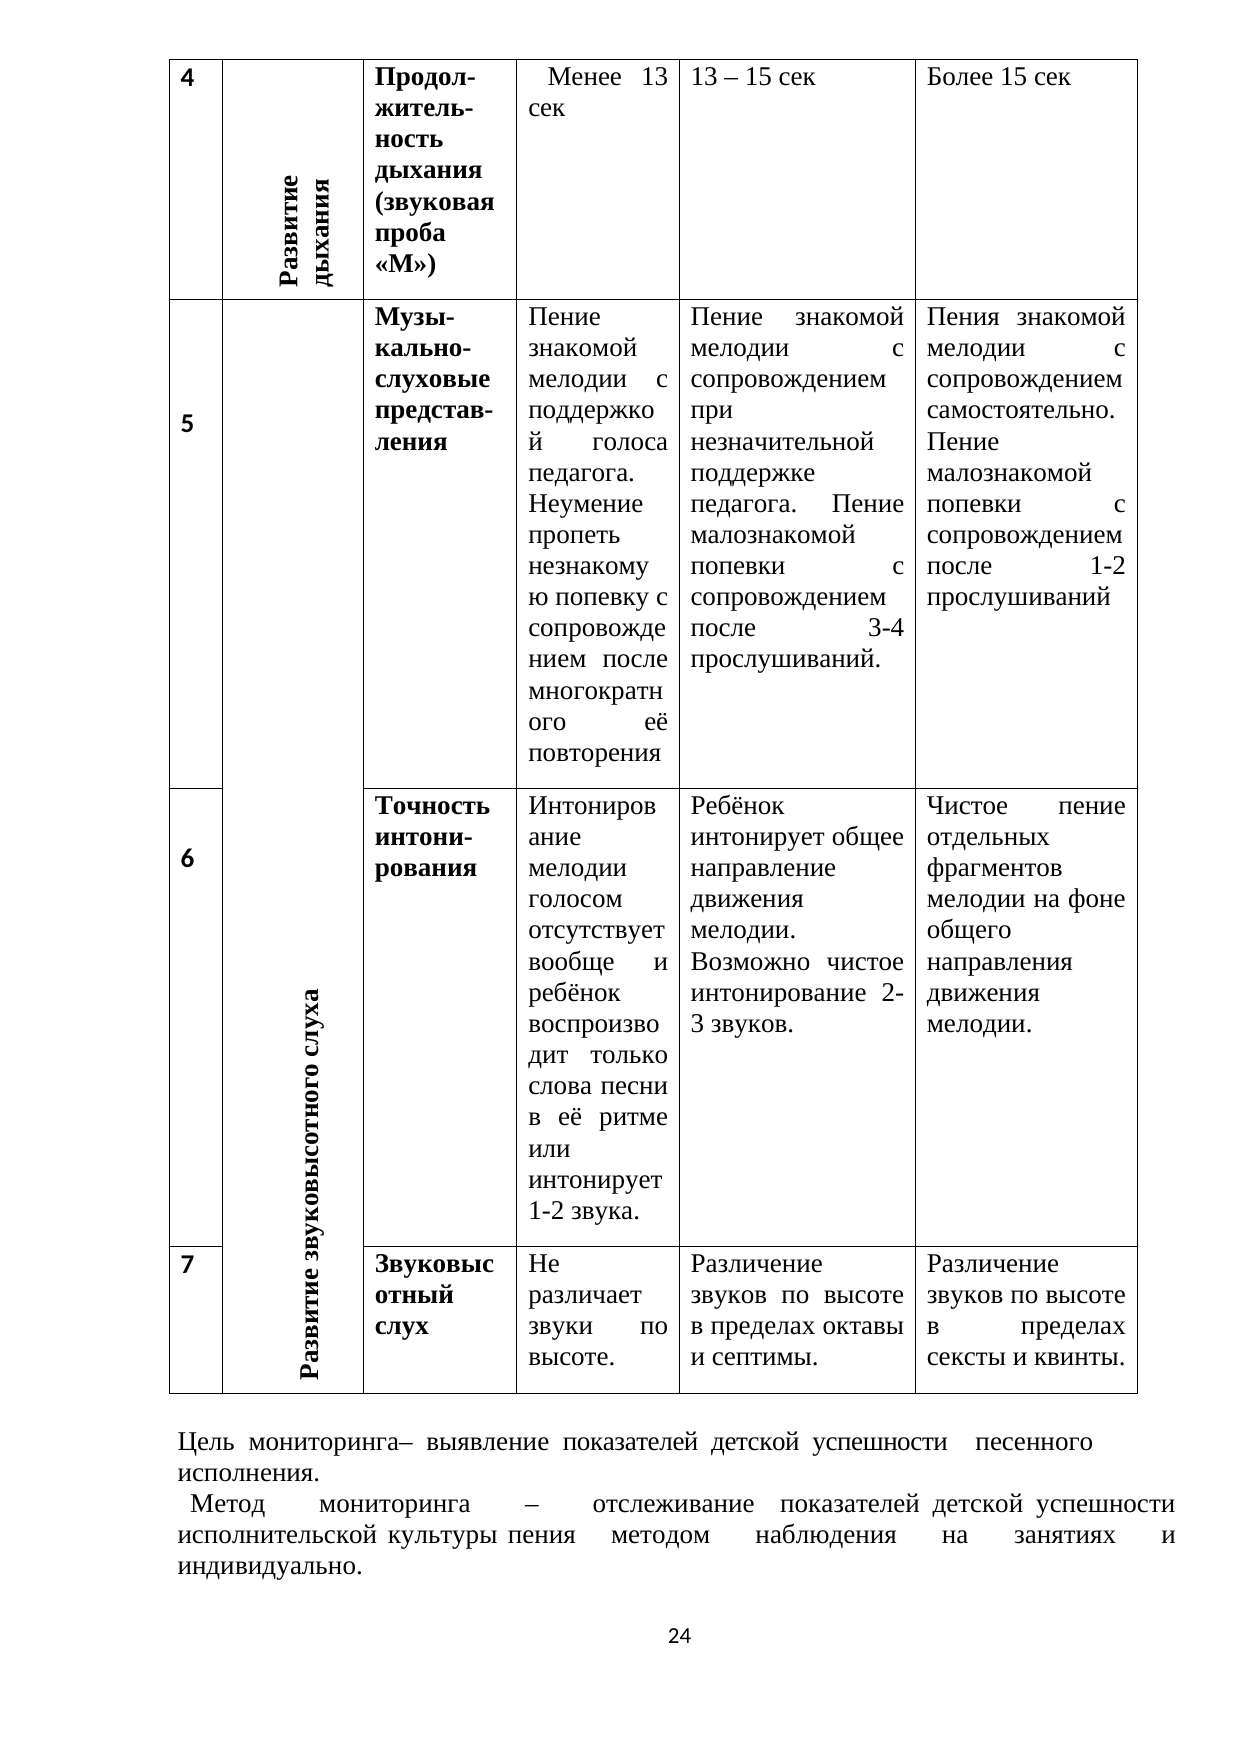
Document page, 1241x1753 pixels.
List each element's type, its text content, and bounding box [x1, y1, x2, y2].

table_cell Различение звуков по высоте в пределах сексты и квинты. [916, 1247, 1137, 1392]
table_cell 5 [170, 300, 222, 788]
table_cell Менее 13 сек [517, 60, 679, 299]
text Метод мониторинга – отслеживание показателей детской успешности исполнительской культуры пения методом наблюдения на занятиях и индивидуально. [177, 1487, 1176, 1580]
table_cell Продол-житель-ность дыхания (звуковая проба «М») [364, 60, 516, 299]
table_cell Чистое пение отдельных фрагментов мелодии на фоне общего направления движения мелодии. [916, 789, 1137, 1246]
table_cell Интонирование мелодии голосом отсутствует вообще и ребёнок воспроизводит только слова песни в её ритме или интонирует 1-2 звука. [517, 789, 679, 1246]
table_cell Точность интони-рования [364, 789, 516, 1246]
table_cell 4 [170, 60, 222, 299]
table_cell Пение знакомой мелодии с сопровождением при незначительной поддержке педагога. Пение малознакомой попевки с сопровождением после 3-4 прослушиваний. [680, 300, 915, 788]
table_cell Ребёнок интонирует общее направление движения мелодии. Возможно чистое интонирование 2-3 звуков. [680, 789, 915, 1246]
table_cell 7 [170, 1247, 222, 1392]
table_cell Звуковысотный слух [364, 1247, 516, 1392]
table_cell Музы-кально-слуховые представ-ления [364, 300, 516, 788]
table_cell Развитие звуковысотного слуха [223, 300, 363, 1392]
table_cell Более 15 сек [916, 60, 1137, 299]
table_cell 13 – 15 сек [680, 60, 915, 299]
table_cell Пение знакомой мелодии с поддержкой голоса педагога. Неумение пропеть незнакомую попевку с сопровождением после многократного её повторения [517, 300, 679, 788]
table_cell Не различает звуки по высоте. [517, 1247, 679, 1392]
text Цель мониторинга– выявление показателей детской успешности песенного исполнения. [177, 1424, 1093, 1487]
table_cell Развитие дыхания [223, 60, 363, 299]
table_cell Различение звуков по высоте в пределах октавы и септимы. [680, 1247, 915, 1392]
table_cell 6 [170, 789, 222, 1246]
table_cell Пения знакомой мелодии с сопровождением самостоятельно. Пение малознакомой попевки с сопровождением после 1-2 прослушиваний [916, 300, 1137, 788]
